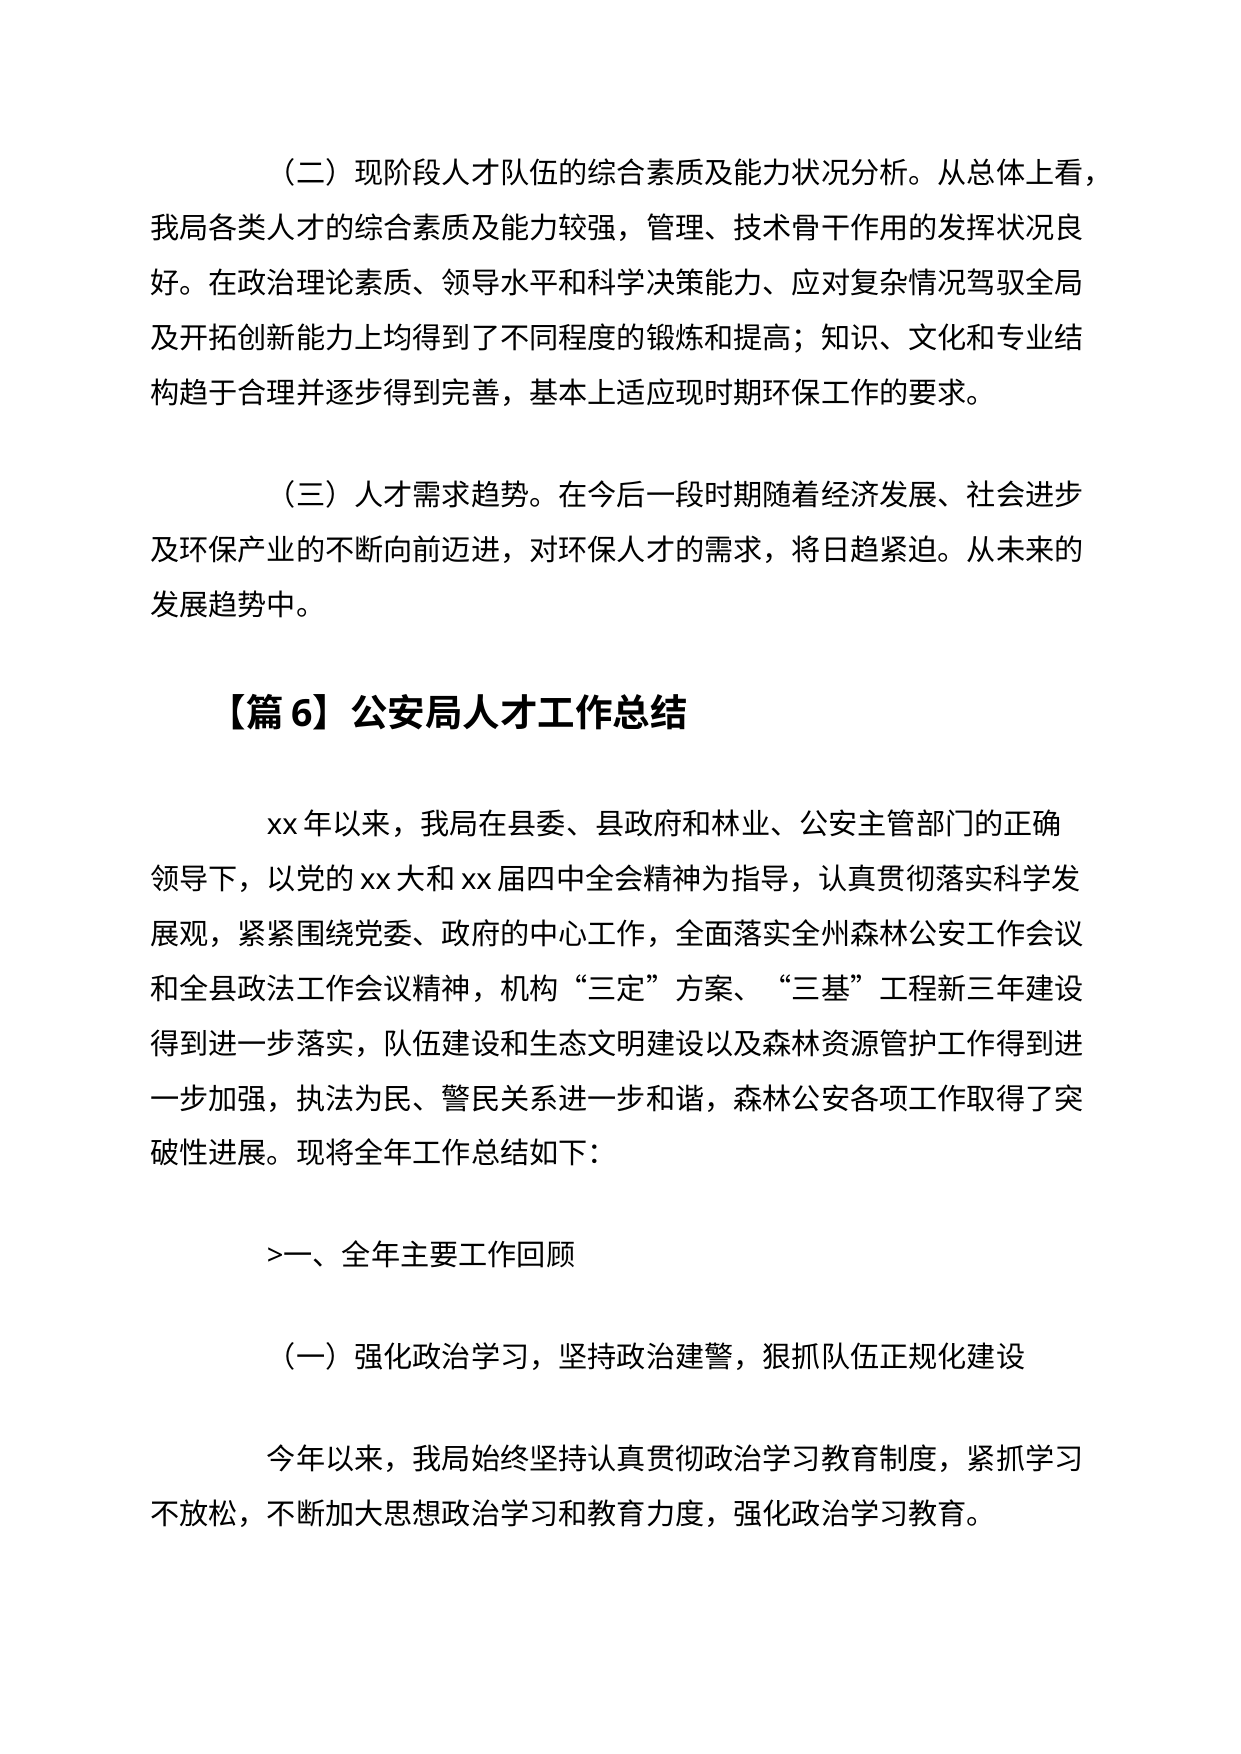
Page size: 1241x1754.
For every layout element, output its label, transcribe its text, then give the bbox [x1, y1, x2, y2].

text 【篇6】公安局人才工作总结 [150, 683, 1090, 737]
text （二）现阶段人才队伍的综合素质及能力状况分析。从总体上看，我局各类人才的综合素质及能力较强，管理、技术骨干作用的发挥状况良好。在政治理论素质、领导水平和科学决策能力、应对复杂情况驾驭全局及开拓创新能力上均得到了不同程度的锻炼和提高；知识、文化和专业结构趋于合理并逐步得到完善，基本上适应现时期环保工作的要求。 [150, 150, 1090, 412]
text （一）强化政治学习，坚持政治建警，狠抓队伍正规化建设 [150, 1334, 1090, 1376]
text （三）人才需求趋势。在今后一段时期随着经济发展、社会进步及环保产业的不断向前迈进，对环保人才的需求，将日趋紧迫。从未来的发展趋势中。 [150, 471, 1090, 623]
text 今年以来，我局始终坚持认真贯彻政治学习教育制度，紧抓学习不放松，不断加大思想政治学习和教育力度，强化政治学习教育。 [150, 1436, 1090, 1533]
text xx年以来，我局在县委、县政府和林业、公安主管部门的正确领导下，以党的xx大和xx届四中全会精神为指导，认真贯彻落实科学发展观，紧紧围绕党委、政府的中心工作，全面落实全州森林公安工作会议和全县政法工作会议精神，机构“三定”方案、“三基”工程新三年建设得到进一步落实，队伍建设和生态文明建设以及森林资源管护工作得到进一步加强，执法为民、警民关系进一步和谐，森林公安各项工作取得了突破性进展。现将全年工作总结如下： [150, 801, 1090, 1172]
text >一、全年主要工作回顾 [150, 1232, 1090, 1274]
